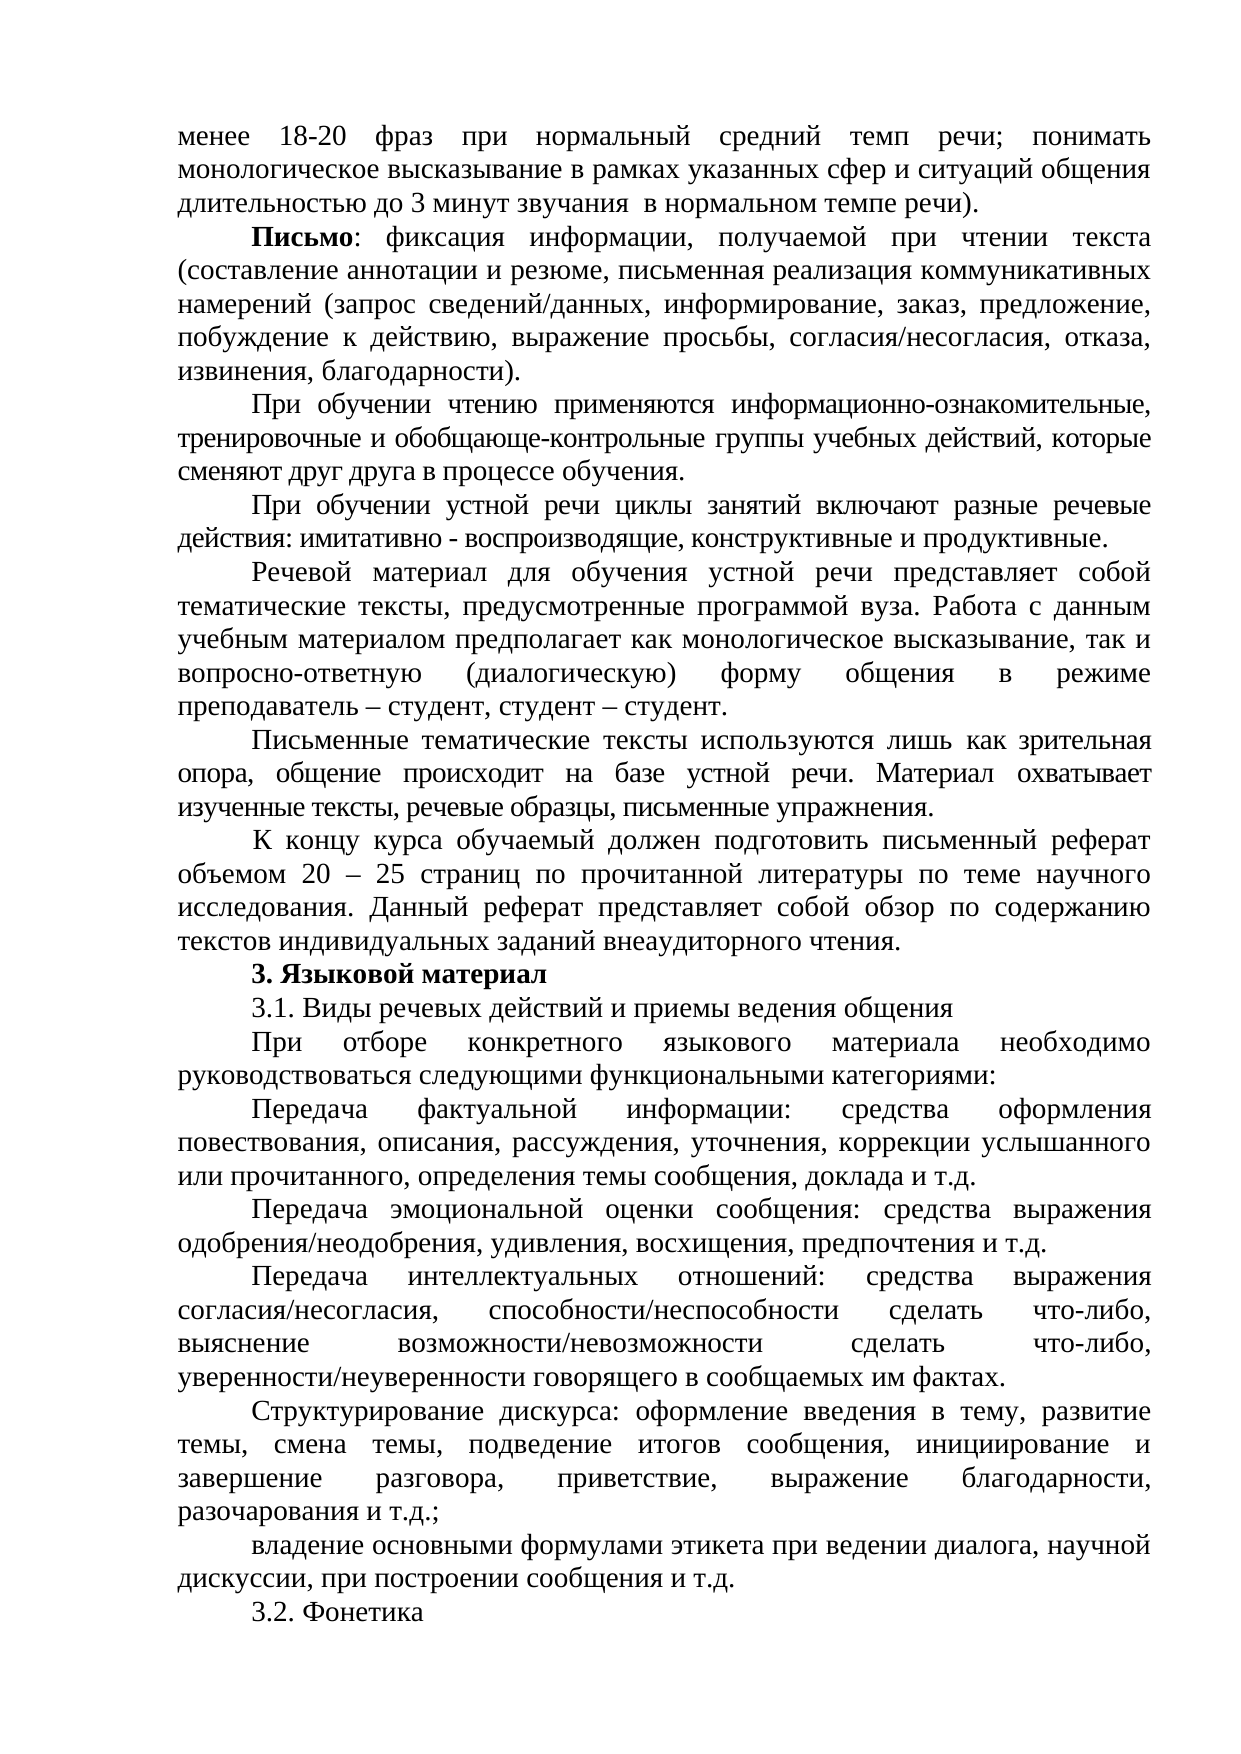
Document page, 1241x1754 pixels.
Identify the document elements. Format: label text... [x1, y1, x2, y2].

text Передача фактуальной информации: средства оформления повествования, описания, рассуждения, уточнения, коррекции услышанного или прочитанного, определения темы сообщения, доклада и т.д. [177, 1091, 1152, 1191]
text 3.1. Виды речевых действий и приемы ведения общения [177, 990, 1152, 1024]
text Передача эмоциональной оценки сообщения: средства выражения одобрения/неодобрения, удивления, восхищения, предпочтения и т.д. [177, 1191, 1152, 1258]
text 3.2. Фонетика [177, 1594, 1152, 1627]
text владение основными формулами этикета при ведении диалога, научной дискуссии, при построении сообщения и т.д. [177, 1527, 1152, 1594]
text Передача интеллектуальных отношений: средства выражения согласия/несогласия, способности/неспособности сделать что-либо, выяснение возможности/невозможности сделать что-либо, уверенности/неуверенности говорящего в сообщаемых им фактах. [177, 1258, 1152, 1393]
text Речевой материал для обучения устной речи представляет собой тематические тексты, предусмотренные программой вуза. Работа с данным учебным материалом предполагает как монологическое высказывание, так и вопросно-ответную (диалогическую) форму общения в режиме преподаватель – студент, студент – студент. [177, 554, 1152, 722]
text Письменные тематические тексты используются лишь как зрительная опора, общение происходит на базе устной речи. Материал охватывает изученные тексты, речевые образцы, письменные упражнения. [177, 722, 1152, 822]
text Структурирование дискурса: оформление введения в тему, развитие темы, смена темы, подведение итогов сообщения, инициирование и завершение разговора, приветствие, выражение благодарности, разочарования и т.д.; [177, 1393, 1152, 1527]
text При отборе конкретного языкового материала необходимо руководствоваться следующими функциональными категориями: [177, 1024, 1152, 1091]
text Письмо: фиксация информации, получаемой при чтении текста (составление аннотации и резюме, письменная реализация коммуникативных намерений (запрос сведений/данных, информирование, заказ, предложение, побуждение к действию, выражение просьбы, согласия/несогласия, отказа, извинения, благодарности). [177, 219, 1152, 386]
text При обучении чтению применяются информационно-ознакомительные, тренировочные и обобщающе-контрольные группы учебных действий, которые сменяют друг друга в процессе обучения. [177, 386, 1152, 487]
text При обучении устной речи циклы занятий включают разные речевые действия: имитативно - воспроизводящие, конструктивные и продуктивные. [177, 487, 1152, 554]
text 3. Языковой материал [177, 957, 1152, 990]
text К концу курса обучаемый должен подготовить письменный реферат объемом 20 – 25 страниц по прочитанной литературы по теме научного исследования. Данный реферат представляет собой обзор по содержанию текстов индивидуальных заданий внеаудиторного чтения. [177, 822, 1152, 957]
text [177, 118, 1152, 219]
